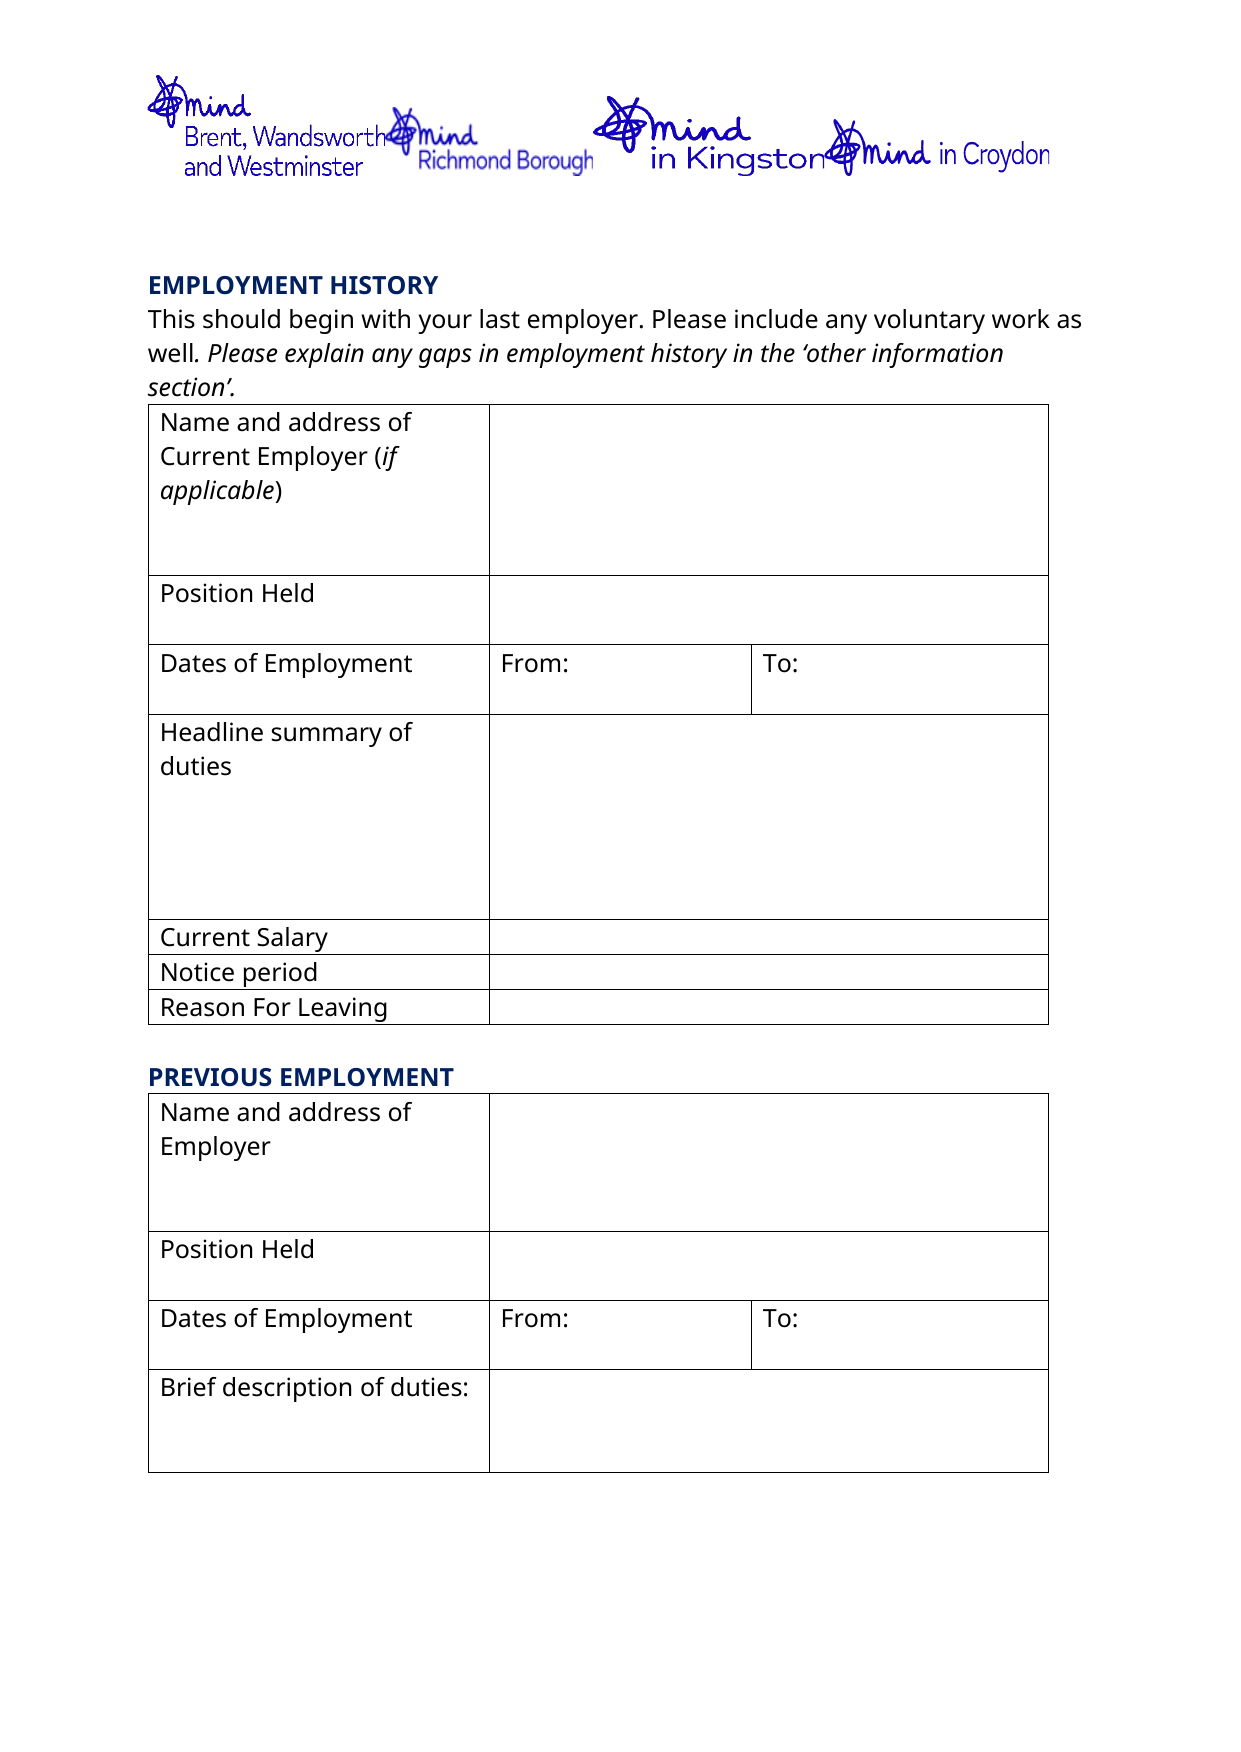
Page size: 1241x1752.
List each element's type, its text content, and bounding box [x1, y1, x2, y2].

table_cell Position Held [149, 576, 489, 644]
table_cell From: [490, 645, 751, 713]
text PREVIOUS EMPLOYMENT [148, 1059, 1092, 1093]
table_cell [490, 715, 1048, 919]
table_cell Position Held [149, 1232, 489, 1300]
table_cell [490, 955, 1048, 989]
table_cell [490, 920, 1048, 954]
table_cell [490, 1232, 1048, 1300]
table_cell [490, 576, 1048, 644]
table_cell From: [490, 1301, 751, 1369]
text This should begin with your last employer. Please include any voluntary work as well. Please explain any gaps in employment history in the ‘other information section’. [148, 302, 1092, 404]
table_cell To: [752, 1301, 1048, 1369]
table_header Name and address of Employer [149, 1094, 489, 1231]
table_cell [490, 990, 1048, 1024]
table_header Name and address of Current Employer (if applicable) [149, 405, 489, 575]
table_cell Dates of Employment [149, 645, 489, 713]
table_cell Dates of Employment [149, 1301, 489, 1369]
text EMPLOYMENT HISTORY [148, 267, 1092, 302]
table_cell Reason For Leaving [149, 990, 489, 1024]
table_header [490, 405, 1048, 575]
table_cell To: [752, 645, 1048, 713]
table_cell Brief description of duties: [149, 1370, 489, 1472]
table_cell Headline summary of duties [149, 715, 489, 919]
table_header [490, 1094, 1048, 1231]
table_cell [490, 1370, 1048, 1472]
picture [147, 75, 1050, 176]
table_cell Current Salary [149, 920, 489, 954]
table_cell Notice period [149, 955, 489, 989]
